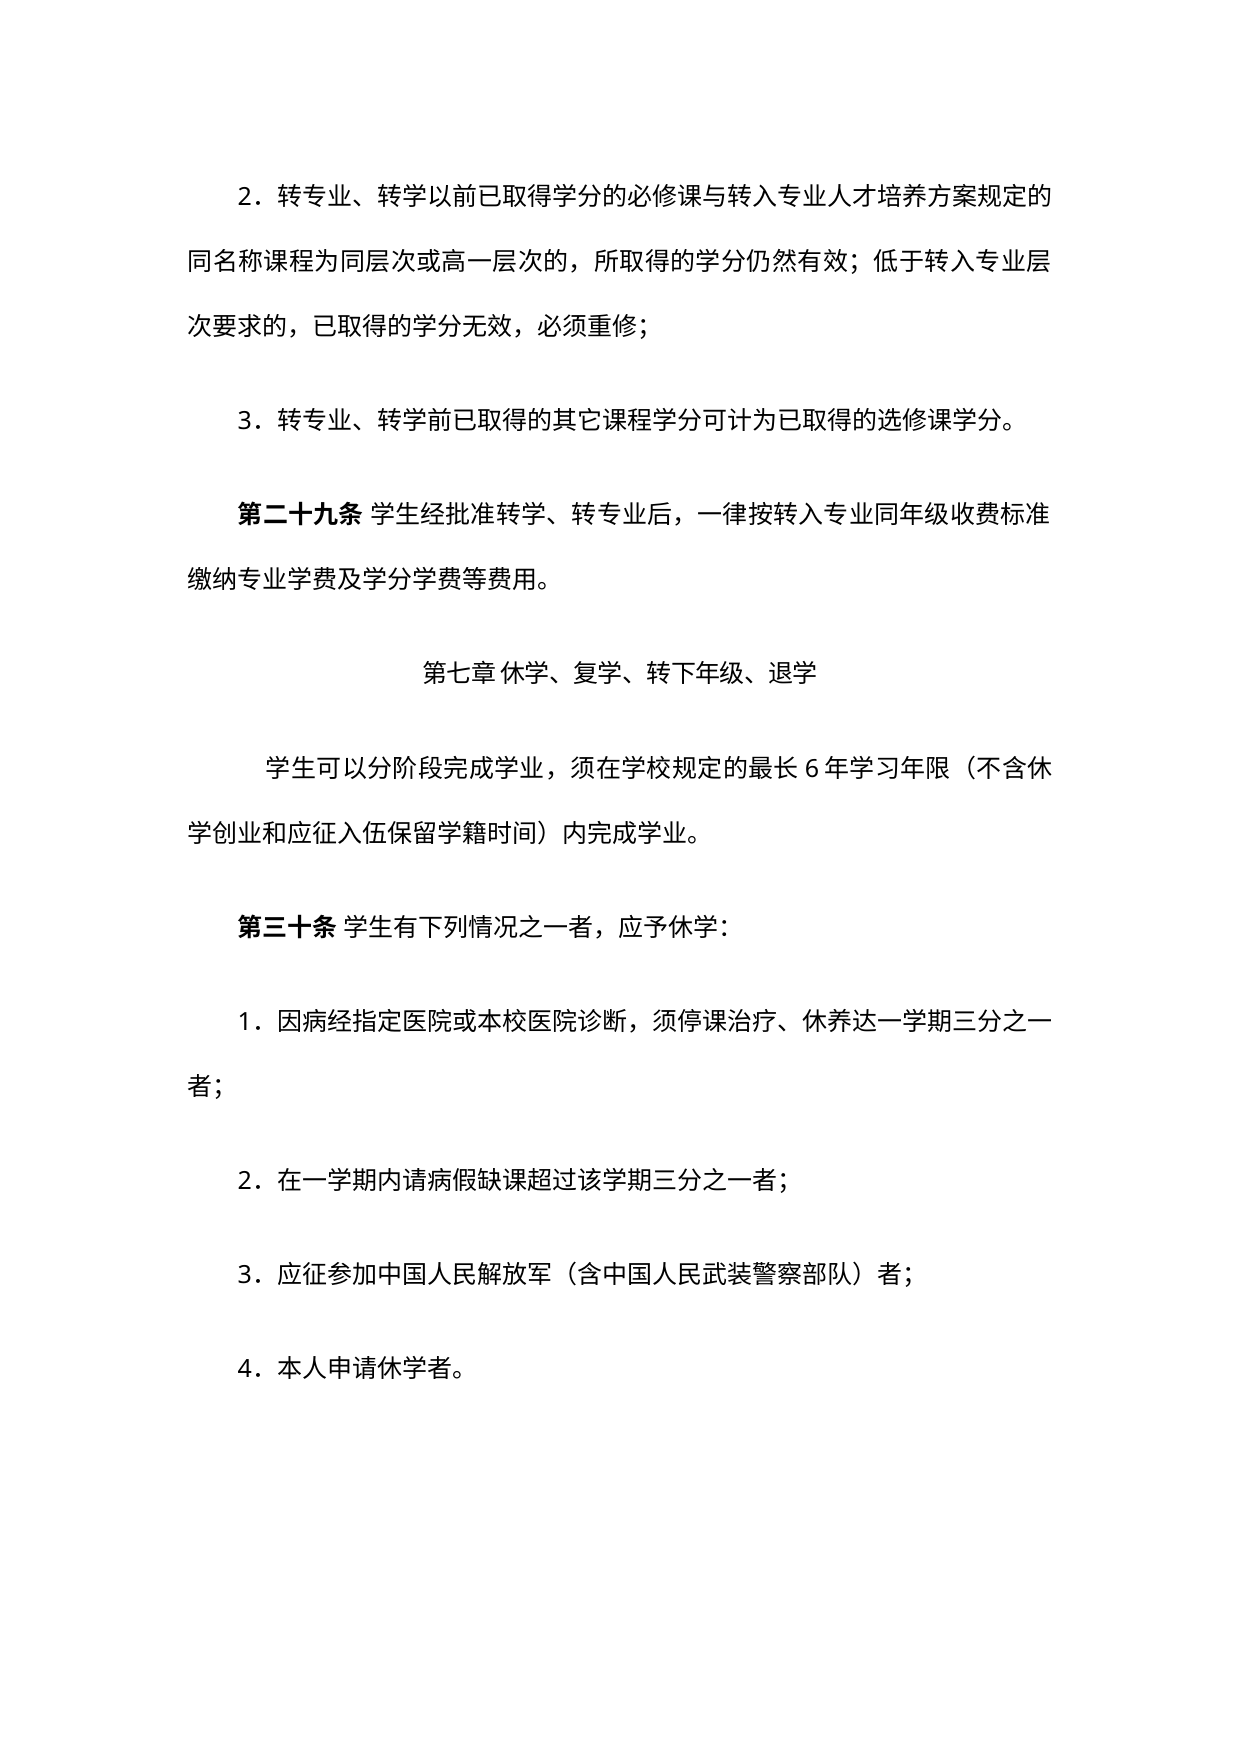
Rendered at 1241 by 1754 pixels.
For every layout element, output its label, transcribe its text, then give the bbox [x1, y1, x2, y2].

text 第三十条 学生有下列情况之一者，应予休学： [187, 893, 1053, 958]
text 第二十九条 学生经批准转学、转专业后，一律按转入专业同年级收费标准缴纳专业学费及学分学费等费用。 [187, 480, 1053, 610]
text 2．转专业、转学以前已取得学分的必修课与转入专业人才培养方案规定的同名称课程为同层次或高一层次的，所取得的学分仍然有效；低于转入专业层次要求的，已取得的学分无效，必须重修； [187, 162, 1053, 357]
text 4．本人申请休学者。 [187, 1334, 1053, 1399]
text 2．在一学期内请病假缺课超过该学期三分之一者； [187, 1146, 1053, 1211]
text 3．转专业、转学前已取得的其它课程学分可计为已取得的选修课学分。 [187, 386, 1053, 451]
text 3．应征参加中国人民解放军（含中国人民武装警察部队）者； [187, 1240, 1053, 1305]
text 学生可以分阶段完成学业，须在学校规定的最长6年学习年限（不含休学创业和应征入伍保留学籍时间）内完成学业。 [187, 734, 1053, 864]
text 第七章 休学、复学、转下年级、退学 [187, 639, 1053, 704]
text 1．因病经指定医院或本校医院诊断，须停课治疗、休养达一学期三分之一者； [187, 987, 1053, 1117]
